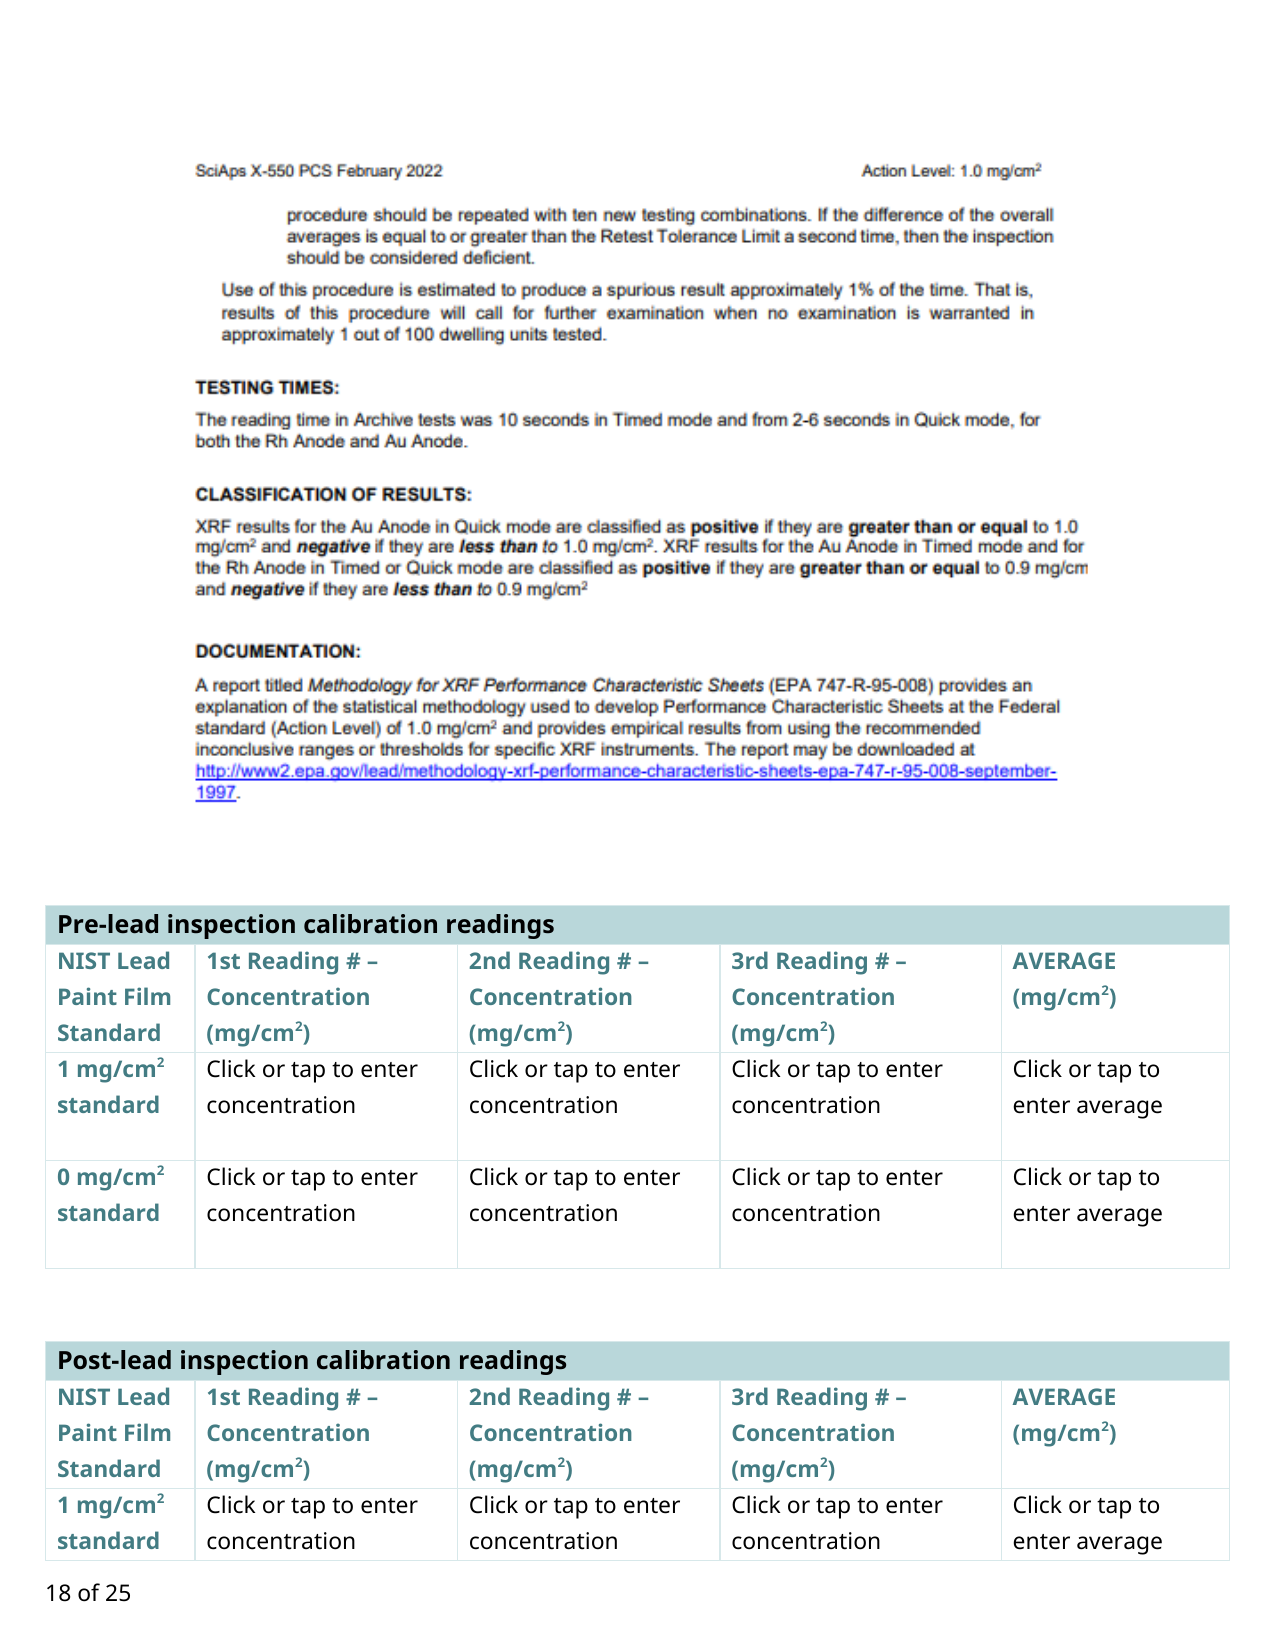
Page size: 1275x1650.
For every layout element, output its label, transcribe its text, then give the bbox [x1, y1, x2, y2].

table_cell 2nd Reading # – Concentration (mg/cm2) [458, 945, 719, 1052]
table_cell [721, 1053, 1001, 1160]
table_cell AVERAGE (mg/cm2) [1002, 945, 1229, 1052]
table_cell [1002, 1161, 1229, 1268]
table_cell [458, 1161, 719, 1268]
table_cell 3rd Reading # – Concentration (mg/cm2) [721, 945, 1001, 1052]
table_header Pre-lead inspection calibration readings [46, 906, 1229, 944]
table_cell NIST Lead Paint Film Standard [46, 1381, 194, 1488]
table_cell [196, 1161, 457, 1268]
table_cell [1002, 1053, 1229, 1160]
picture [187, 152, 1088, 829]
table_cell [458, 1053, 719, 1160]
table_cell 1 mg/cm2 standard [46, 1053, 194, 1160]
table_cell [196, 1053, 457, 1160]
table_cell [721, 1489, 1001, 1560]
table_cell 3rd Reading # – Concentration (mg/cm2) [721, 1381, 1001, 1488]
table_cell 0 mg/cm2 standard [46, 1161, 194, 1268]
table_header Post-lead inspection calibration readings [46, 1342, 1229, 1380]
table_cell AVERAGE (mg/cm2) [1002, 1381, 1229, 1488]
table_cell [196, 1489, 457, 1560]
table_cell NIST Lead Paint Film Standard [46, 945, 194, 1052]
table_cell [458, 1489, 719, 1560]
table_cell 2nd Reading # – Concentration (mg/cm2) [458, 1381, 719, 1488]
table_cell 1st Reading # – Concentration (mg/cm2) [196, 945, 457, 1052]
table_cell [721, 1161, 1001, 1268]
table_cell 1 mg/cm2 standard [46, 1489, 194, 1560]
table_cell [1002, 1489, 1229, 1560]
table_cell 1st Reading # – Concentration (mg/cm2) [196, 1381, 457, 1488]
